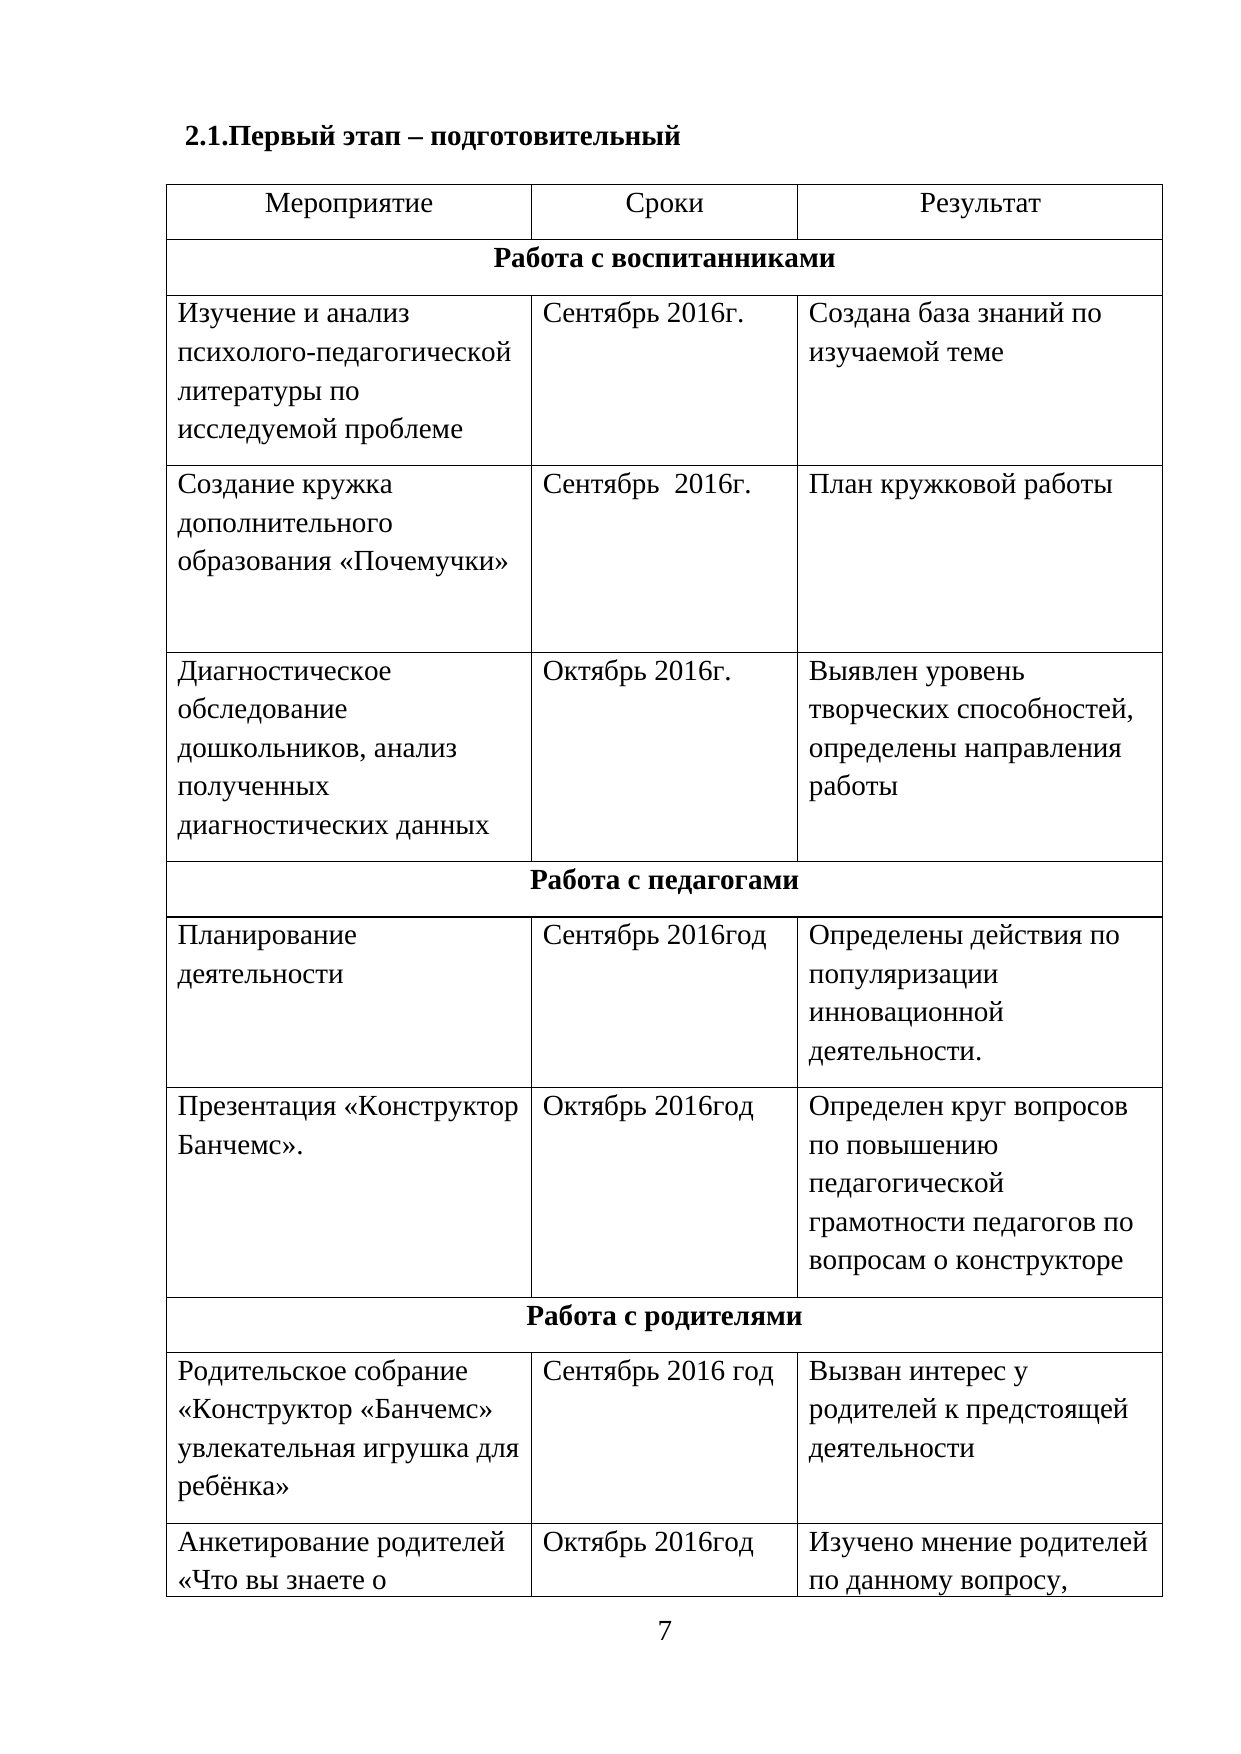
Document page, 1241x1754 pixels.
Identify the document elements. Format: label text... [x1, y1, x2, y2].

table_cell Октябрь 2016год [532, 1524, 797, 1596]
table_cell Определены действия по популяризации инновационной деятельности. [798, 918, 1162, 1087]
table_cell План кружковой работы [798, 466, 1162, 652]
table_cell Создана база знаний по изучаемой теме [798, 296, 1162, 465]
table_cell Октябрь 2016г. [532, 653, 797, 861]
table_cell Работа с родителями [167, 1298, 1162, 1352]
table_cell Сентябрь 2016 год [532, 1353, 797, 1523]
text 2.1.Первый этап – подготовительный [177, 118, 1152, 152]
table_cell Сентябрь 2016г. [532, 296, 797, 465]
table_cell Создание кружка дополнительного образования «Почемучки» [167, 466, 531, 652]
table_cell Изучение и анализ психолого-педагогической литературы по исследуемой проблеме [167, 296, 531, 465]
table_header Результат [798, 185, 1162, 239]
table_cell Октябрь 2016год [532, 1088, 797, 1297]
table_cell Диагностическое обследование дошкольников, анализ полученных диагностических данных [167, 653, 531, 861]
table_cell Презентация «Конструктор Банчемс». [167, 1088, 531, 1297]
table_cell Родительское собрание «Конструктор «Банчемс» увлекательная игрушка для ребёнка» [167, 1353, 531, 1523]
table_cell Планирование деятельности [167, 918, 531, 1087]
table_header Мероприятие [167, 185, 531, 239]
table_cell Вызван интерес у родителей к предстоящей деятельности [798, 1353, 1162, 1523]
table_cell Работа с педагогами [167, 862, 1162, 916]
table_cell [167, 1524, 531, 1596]
table_cell Определен круг вопросов по повышению педагогической грамотности педагогов по вопросам о конструкторе [798, 1088, 1162, 1297]
table_cell Выявлен уровень творческих способностей, определены направления работы [798, 653, 1162, 861]
table_header Сроки [532, 185, 797, 239]
table_cell Сентябрь 2016г. [532, 466, 797, 652]
table_cell Работа с воспитанниками [167, 240, 1162, 294]
table_cell Сентябрь 2016год [532, 918, 797, 1087]
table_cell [798, 1524, 1162, 1596]
